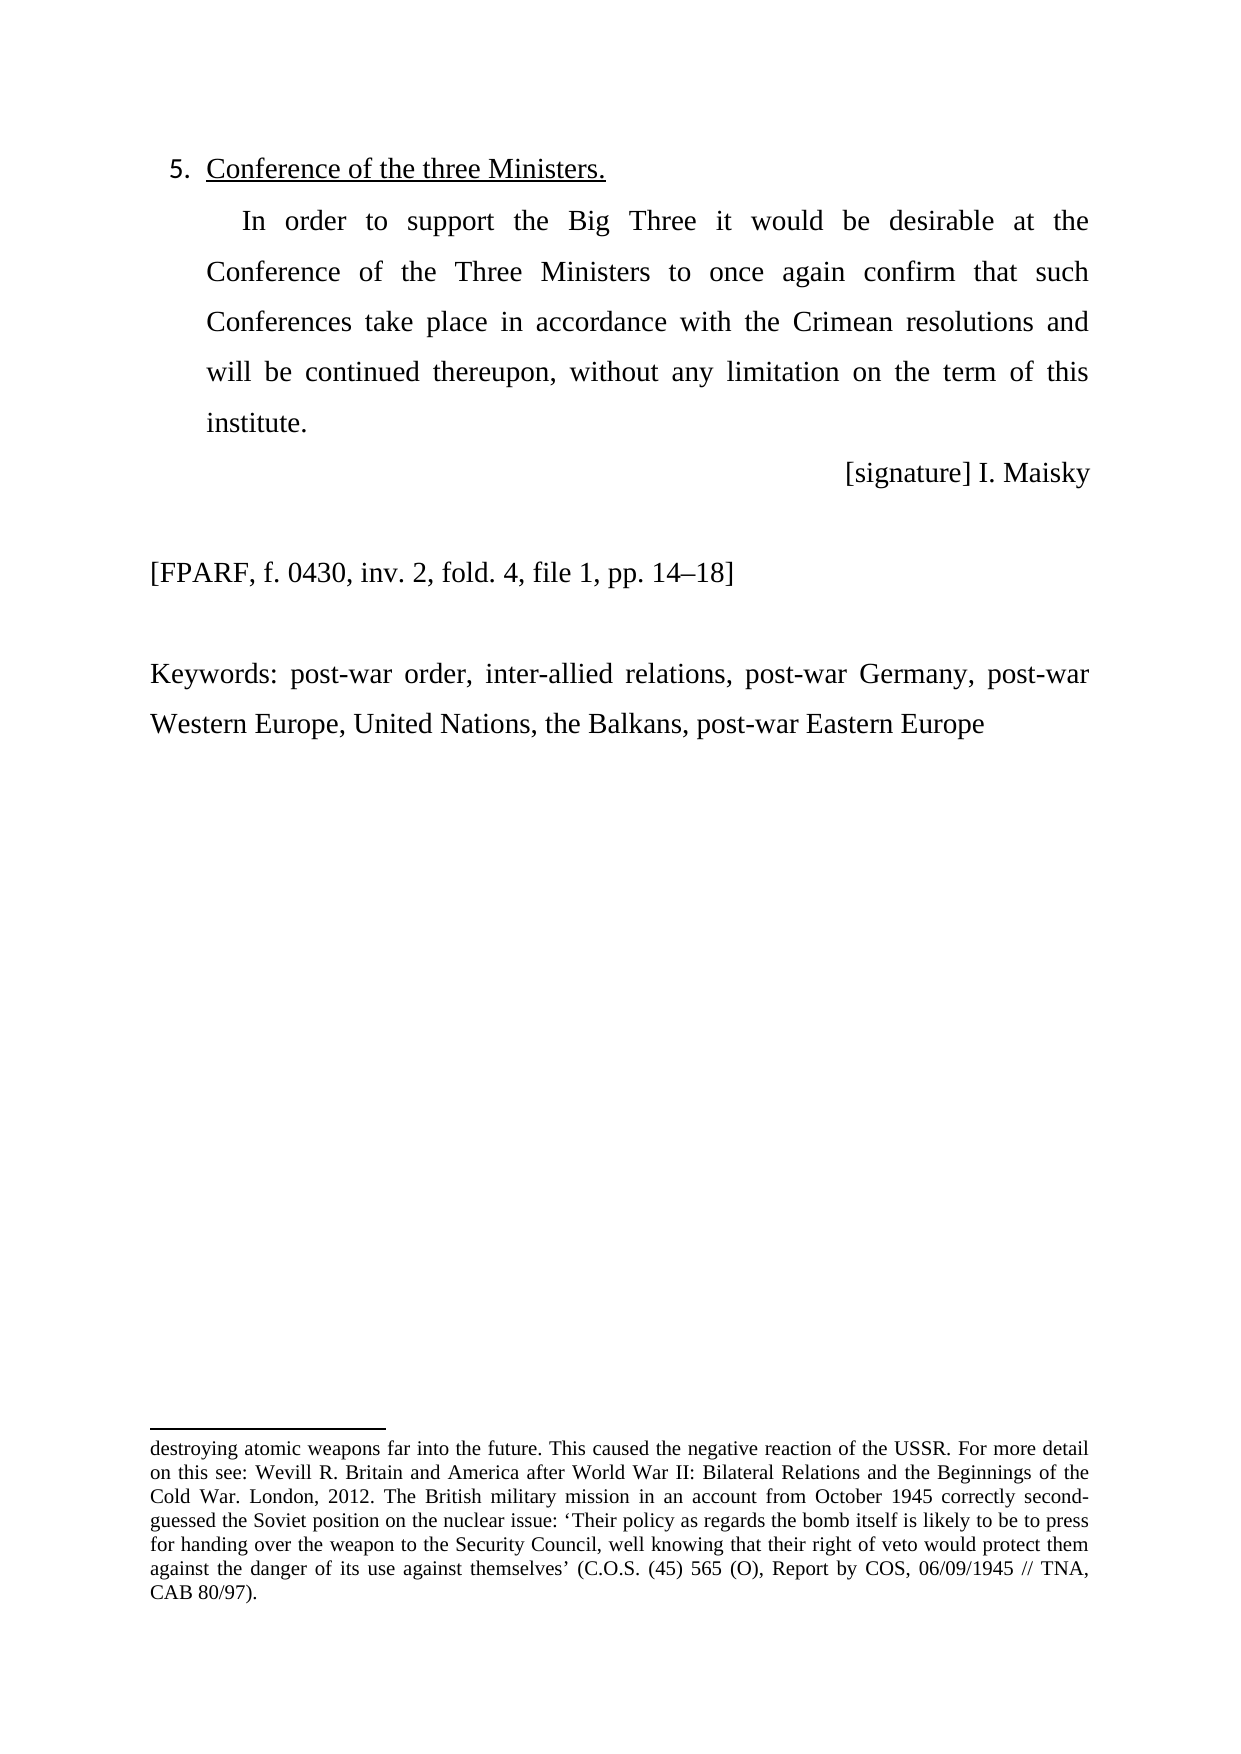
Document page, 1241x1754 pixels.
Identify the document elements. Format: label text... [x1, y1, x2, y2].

text [FPARF, f. 0430, inv. 2, fold. 4, file 1, pp. 14–18] [150, 556, 1090, 589]
text In order to support the Big Three it would be desirable at the Conference of the Three Ministers to once again confirm that such Conferences take place in accordance with the Crimean resolutions and will be continued thereupon, without any limitation on the term of this institute. [206, 203, 1090, 438]
text Keywords: post-war order, inter-allied relations, post-war Germany, post-war Western Europe, United Nations, the Balkans, post-war Eastern Europe [150, 656, 1090, 740]
text [signature] I. Maisky [150, 455, 1090, 488]
list Conference of the three Ministers. [169, 150, 1090, 186]
